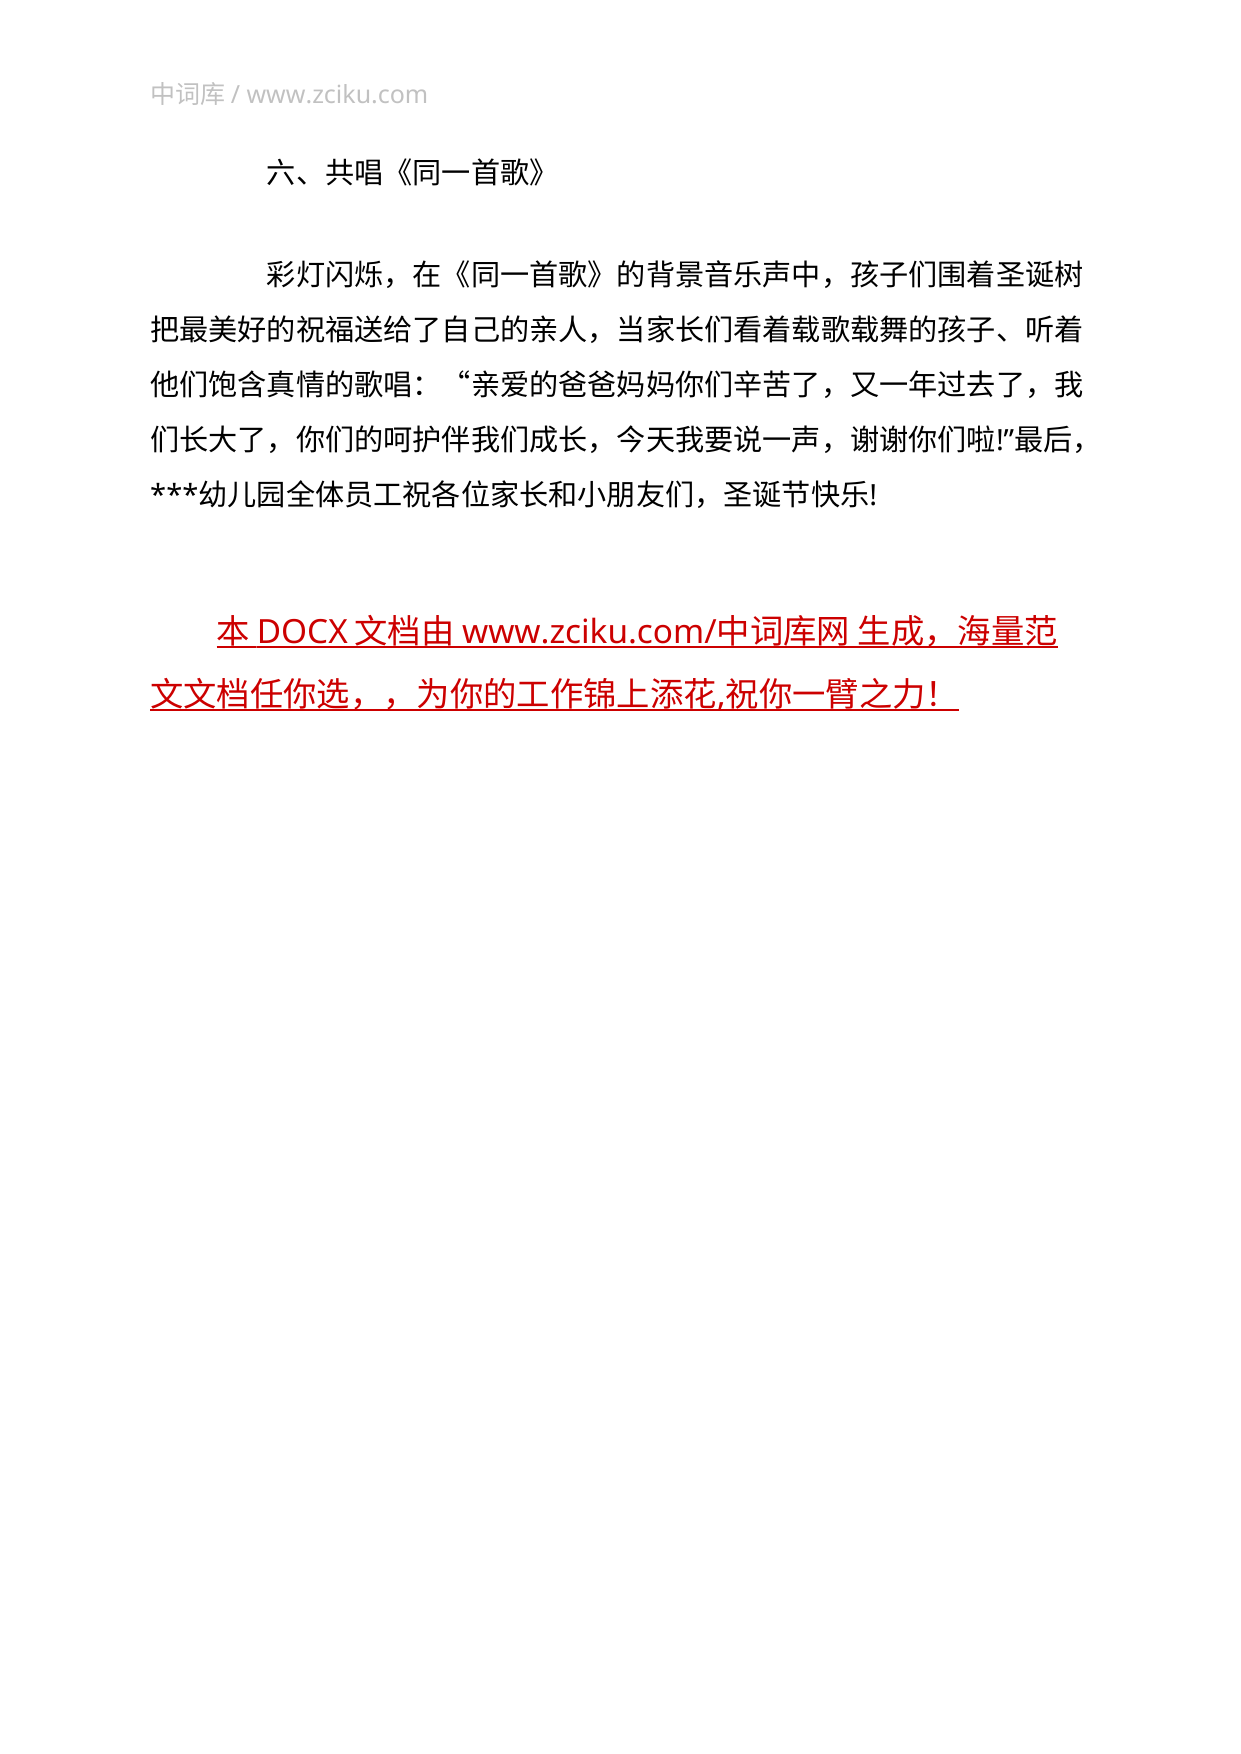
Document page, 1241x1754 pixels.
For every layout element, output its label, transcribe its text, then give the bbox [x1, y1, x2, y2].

text 彩灯闪烁，在《同一首歌》的背景音乐声中，孩子们围着圣诞树把最美好的祝福送给了自己的亲人，当家长们看着载歌载舞的孩子、听着他们饱含真情的歌唱：“亲爱的爸爸妈妈你们辛苦了，又一年过去了，我们长大了，你们的呵护伴我们成长，今天我要说一声，谢谢你们啦!”最后，***幼儿园全体员工祝各位家长和小朋友们，圣诞节快乐! [150, 252, 1090, 514]
text 六、共唱《同一首歌》 [150, 150, 1090, 192]
text 本DOCX文档由 www.zciku.com/中词库网 生成，海量范文文档任你选，，为你的工作锦上添花,祝你一臂之力！ [150, 605, 1090, 716]
